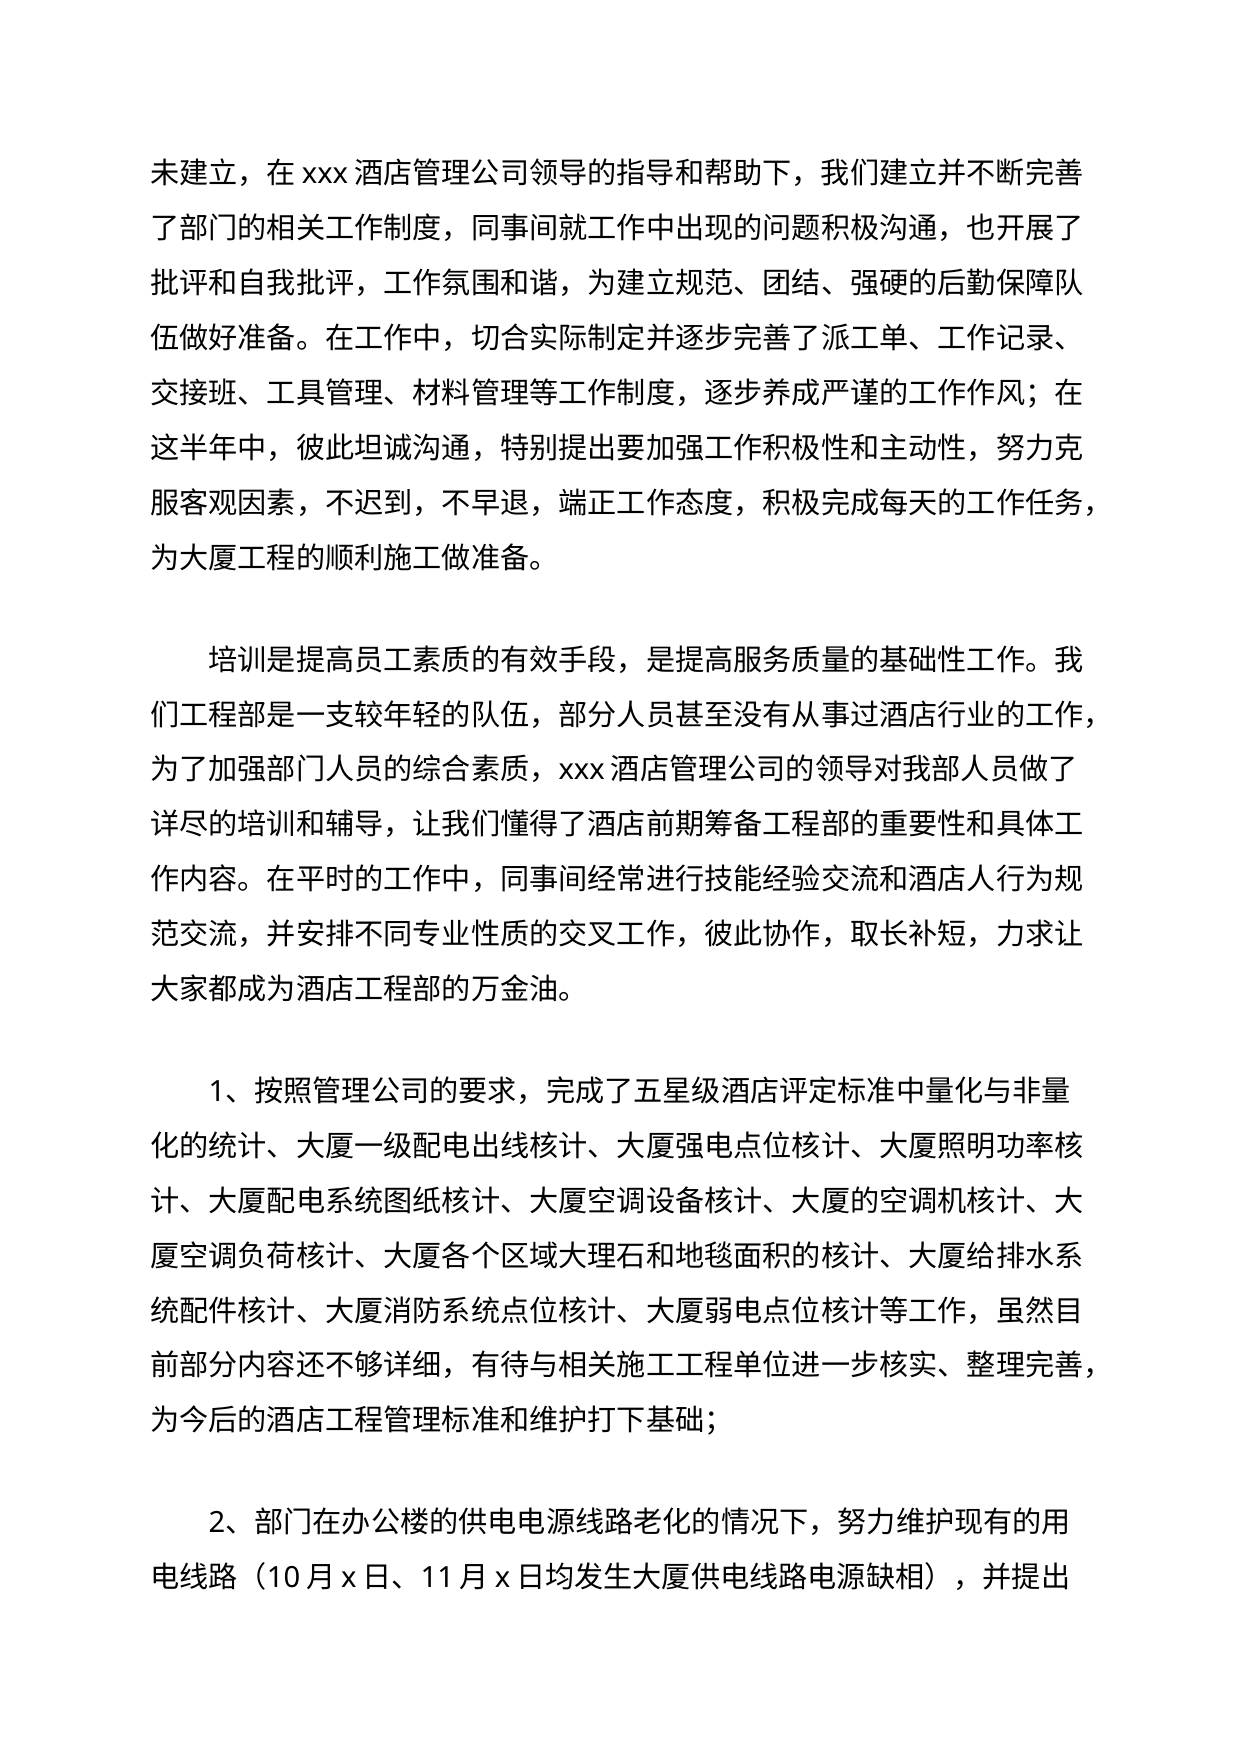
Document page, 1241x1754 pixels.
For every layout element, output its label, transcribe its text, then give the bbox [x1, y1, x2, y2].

text 培训是提高员工素质的有效手段，是提高服务质量的基础性工作。我们工程部是一支较年轻的队伍，部分人员甚至没有从事过酒店行业的工作，为了加强部门人员的综合素质，xxx酒店管理公司的领导对我部人员做了详尽的培训和辅导，让我们懂得了酒店前期筹备工程部的重要性和具体工作内容。在平时的工作中，同事间经常进行技能经验交流和酒店人行为规范交流，并安排不同专业性质的交叉工作，彼此协作，取长补短，力求让大家都成为酒店工程部的万金油。 [150, 636, 1090, 1008]
text 1、按照管理公司的要求，完成了五星级酒店评定标准中量化与非量化的统计、大厦一级配电出线核计、大厦强电点位核计、大厦照明功率核计、大厦配电系统图纸核计、大厦空调设备核计、大厦的空调机核计、大厦空调负荷核计、大厦各个区域大理石和地毯面积的核计、大厦给排水系统配件核计、大厦消防系统点位核计、大厦弱电点位核计等工作，虽然目前部分内容还不够详细，有待与相关施工工程单位进一步核实、整理完善，为今后的酒店工程管理标准和维护打下基础； [150, 1067, 1090, 1439]
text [150, 150, 1090, 577]
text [150, 1499, 1090, 1596]
